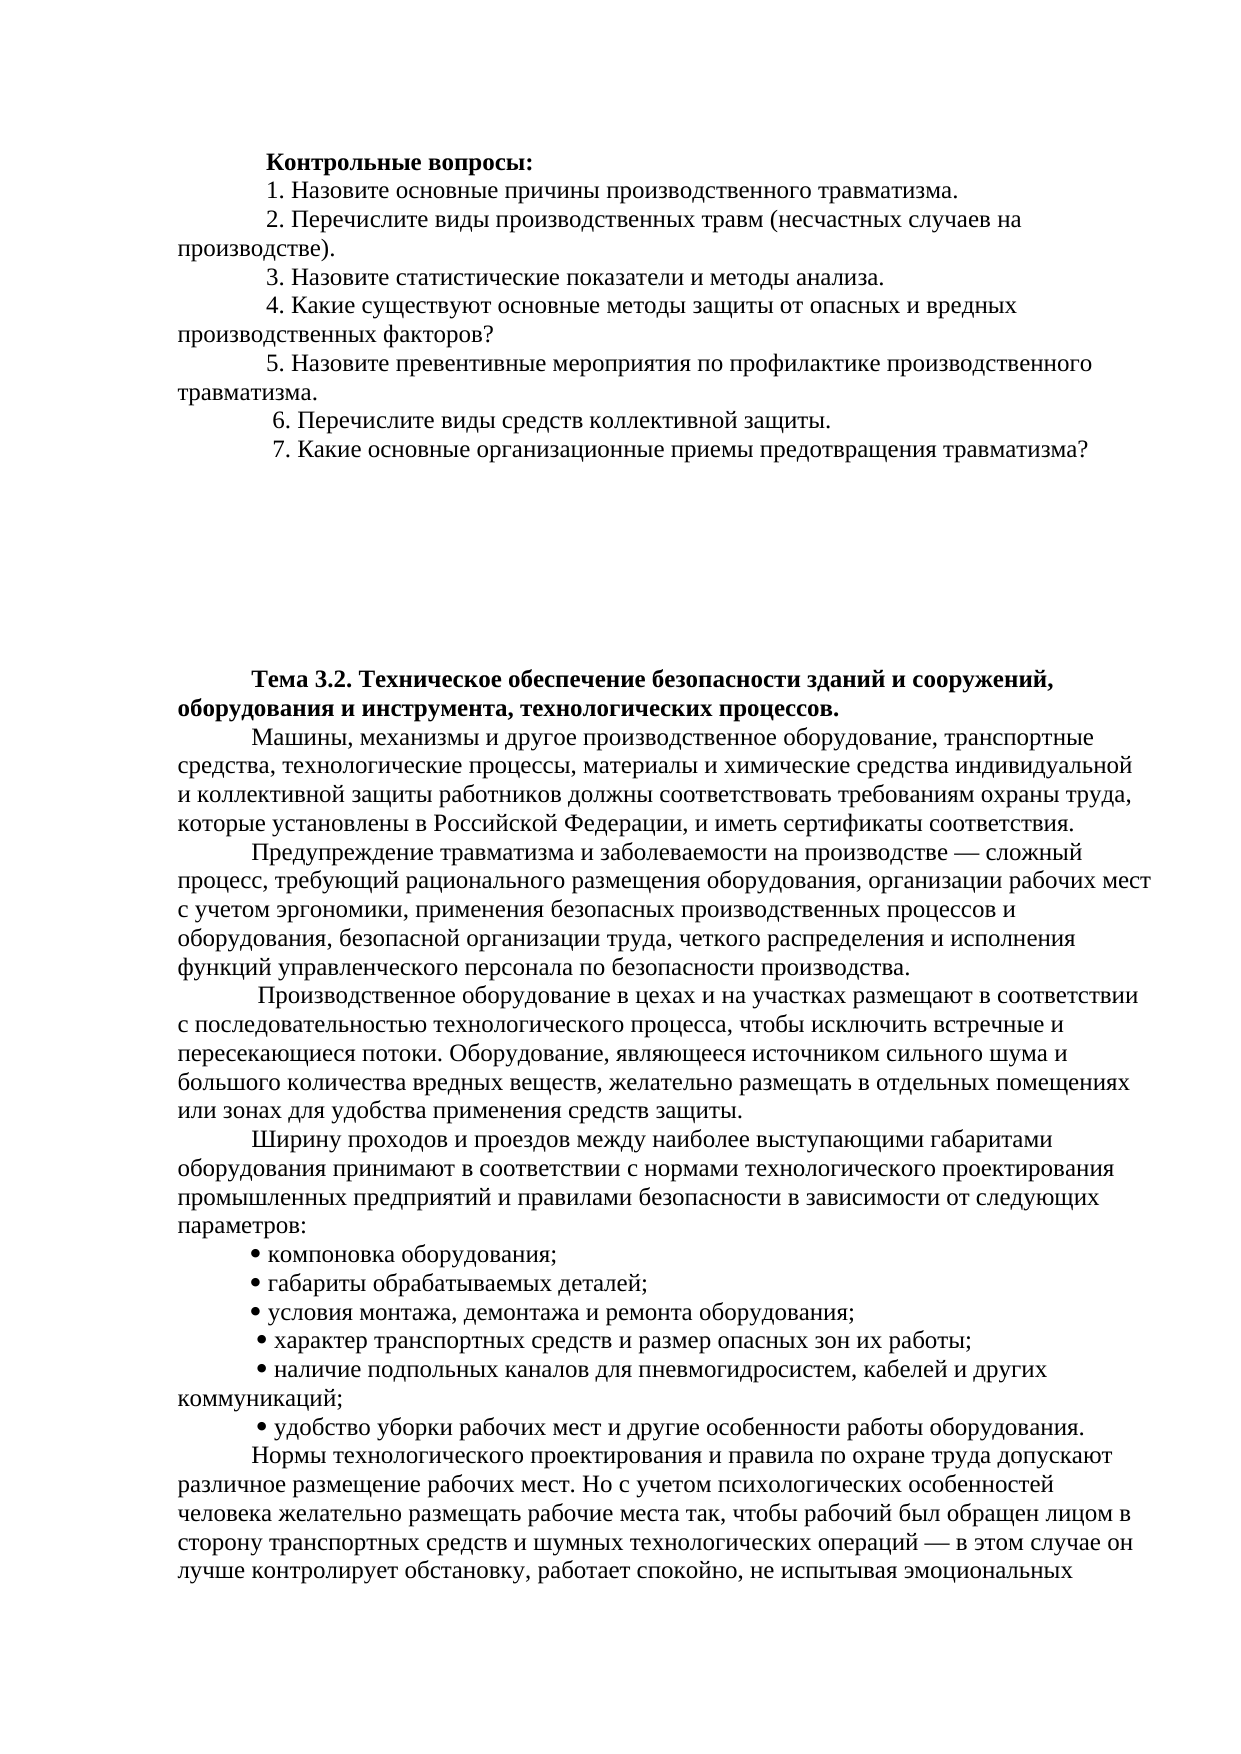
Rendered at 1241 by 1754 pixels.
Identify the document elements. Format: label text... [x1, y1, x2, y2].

text 1. Назовите основные причины производственного травматизма. [177, 176, 1152, 204]
text габариты обрабатываемых деталей; [177, 1268, 1152, 1297]
text 7. Какие основные организационные приемы предотвращения травматизма? [177, 434, 1152, 463]
text Производственное оборудование в цехах и на участках размещают в соответствии с последовательностью технологического процесса, чтобы исключить встречные и пересекающиеся потоки. Оборудование, являющееся источником сильного шума и большого количества вредных веществ, желательно размещать в отдельных помещениях или зонах для удобства применения средств защиты. [177, 981, 1152, 1124]
text Машины, механизмы и другое производственное оборудование, транспортные средства, технологические процессы, материалы и химические средства индивидуальной и коллективной защиты работников должны соответствовать требованиям охраны труда, которые установлены в Российской Федерации, и иметь сертификаты соответствия. [177, 722, 1152, 837]
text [177, 1441, 1152, 1584]
text характер транспортных средств и размер опасных зон их работы; [177, 1326, 1152, 1354]
text условия монтажа, демонтажа и ремонта оборудования; [177, 1297, 1152, 1326]
text наличие подпольных каналов для пневмогидросистем, кабелей и других коммуникаций; [177, 1354, 1152, 1412]
text компоновка оборудования; [177, 1239, 1152, 1268]
text Предупреждение травматизма и заболеваемости на производстве — сложный процесс, требующий рационального размещения оборудования, организации рабочих мест с учетом эргономики, применения безопасных производственных процессов и оборудования, безопасной организации труда, четкого распределения и исполнения функций управленческого персонала по безопасности производства. [177, 837, 1152, 981]
text Ширину проходов и проездов между наиболее выступающими габаритами оборудования принимают в соответствии с нормами технологического проектирования промышленных предприятий и правилами безопасности в зависимости от следующих параметров: [177, 1124, 1152, 1239]
text удобство уборки рабочих мест и другие особенности работы оборудования. [177, 1412, 1152, 1441]
text 4. Какие существуют основные методы защиты от опасных и вредных производственных факторов? [177, 291, 1152, 348]
text Контрольные вопросы: [177, 147, 1152, 176]
text Тема 3.2. Техническое обеспечение безопасности зданий и сооружений, оборудования и инструмента, технологических процессов. [177, 664, 1152, 722]
text 6. Перечислите виды средств коллективной защиты. [177, 406, 1152, 434]
text 2. Перечислите виды производственных травм (несчастных случаев на производстве). [177, 204, 1152, 262]
text 3. Назовите статистические показатели и методы анализа. [177, 262, 1152, 291]
text 5. Назовите превентивные мероприятия по профилактике производственного травматизма. [177, 348, 1152, 406]
